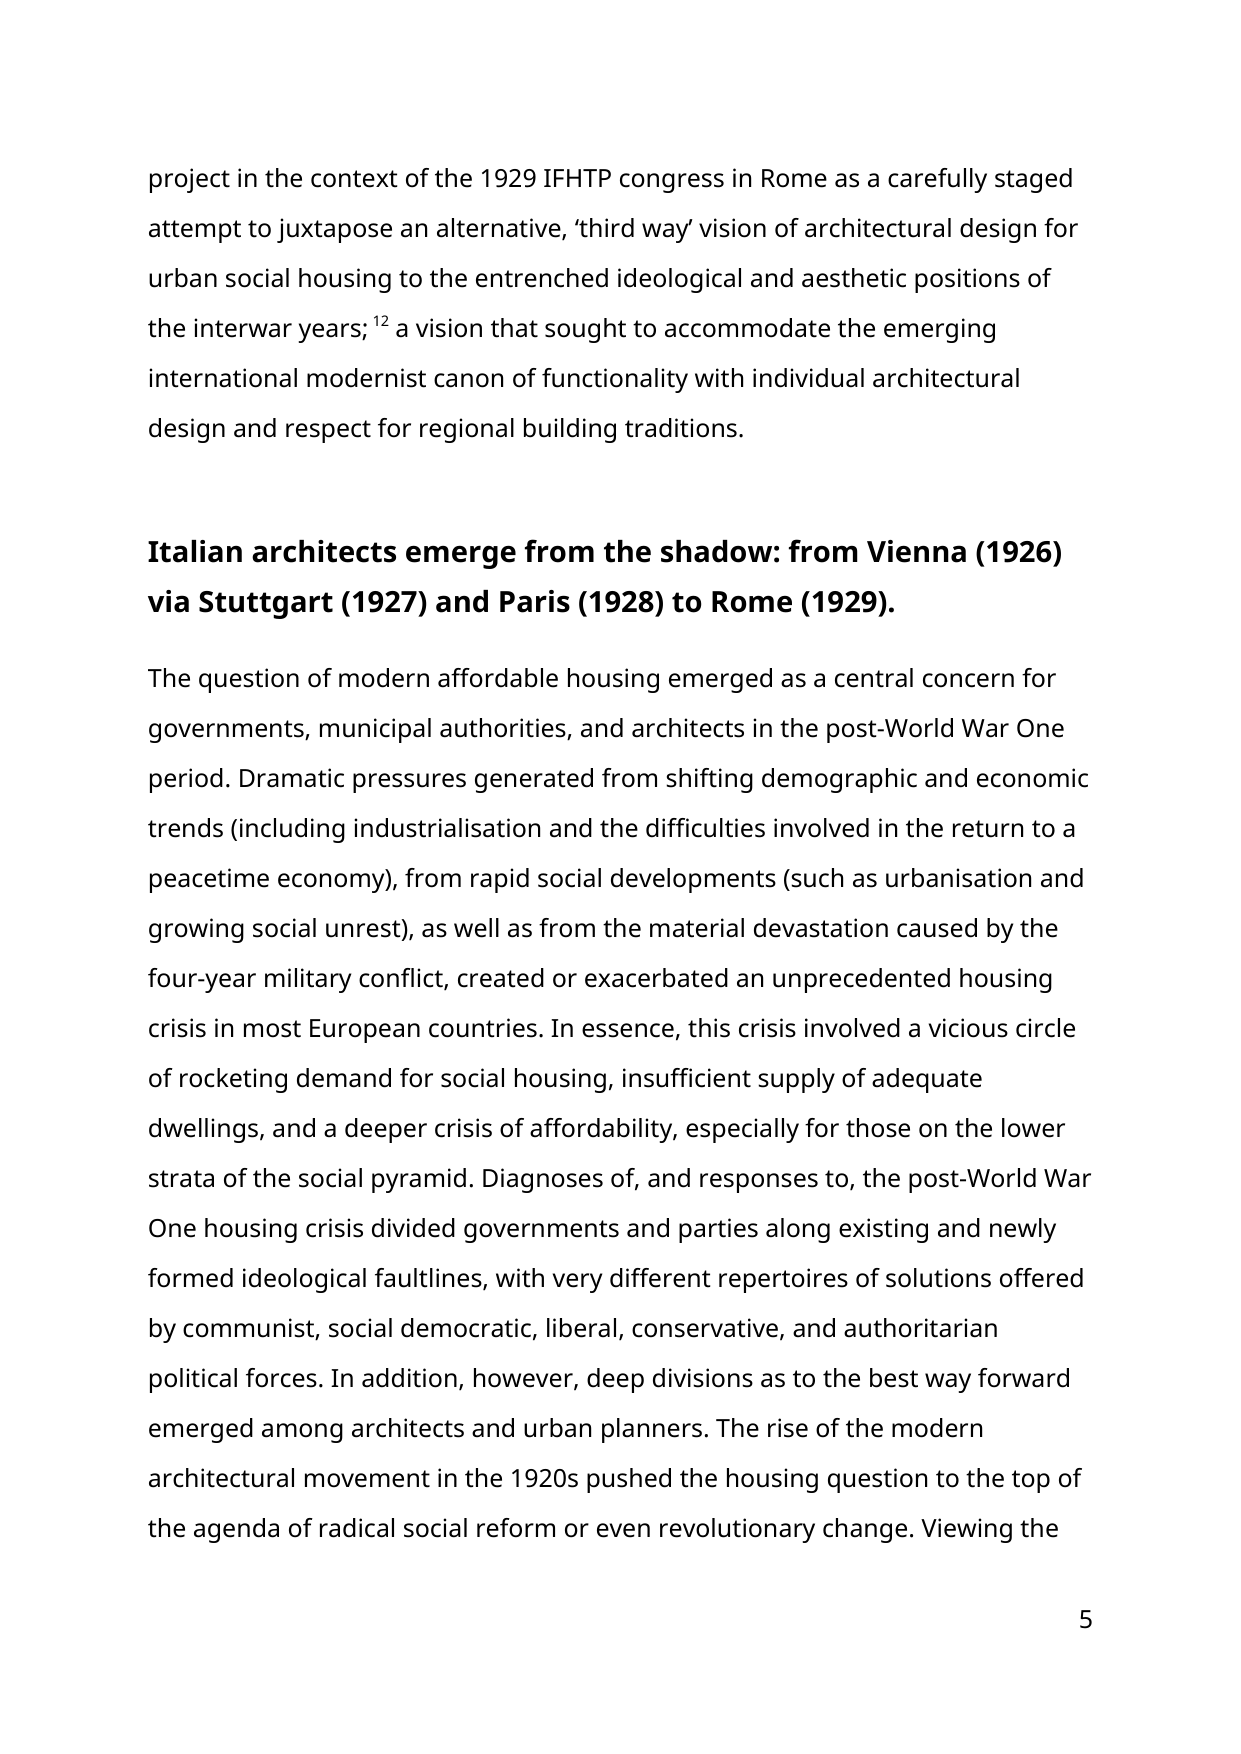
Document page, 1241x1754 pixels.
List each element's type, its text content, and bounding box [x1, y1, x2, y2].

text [148, 648, 1093, 1548]
subtitle Italian architects emerge from the shadow: from Vienna (1926) via Stuttgart (1927) and Paris (1928) to Rome (1929). [148, 523, 1093, 623]
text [148, 148, 1093, 448]
